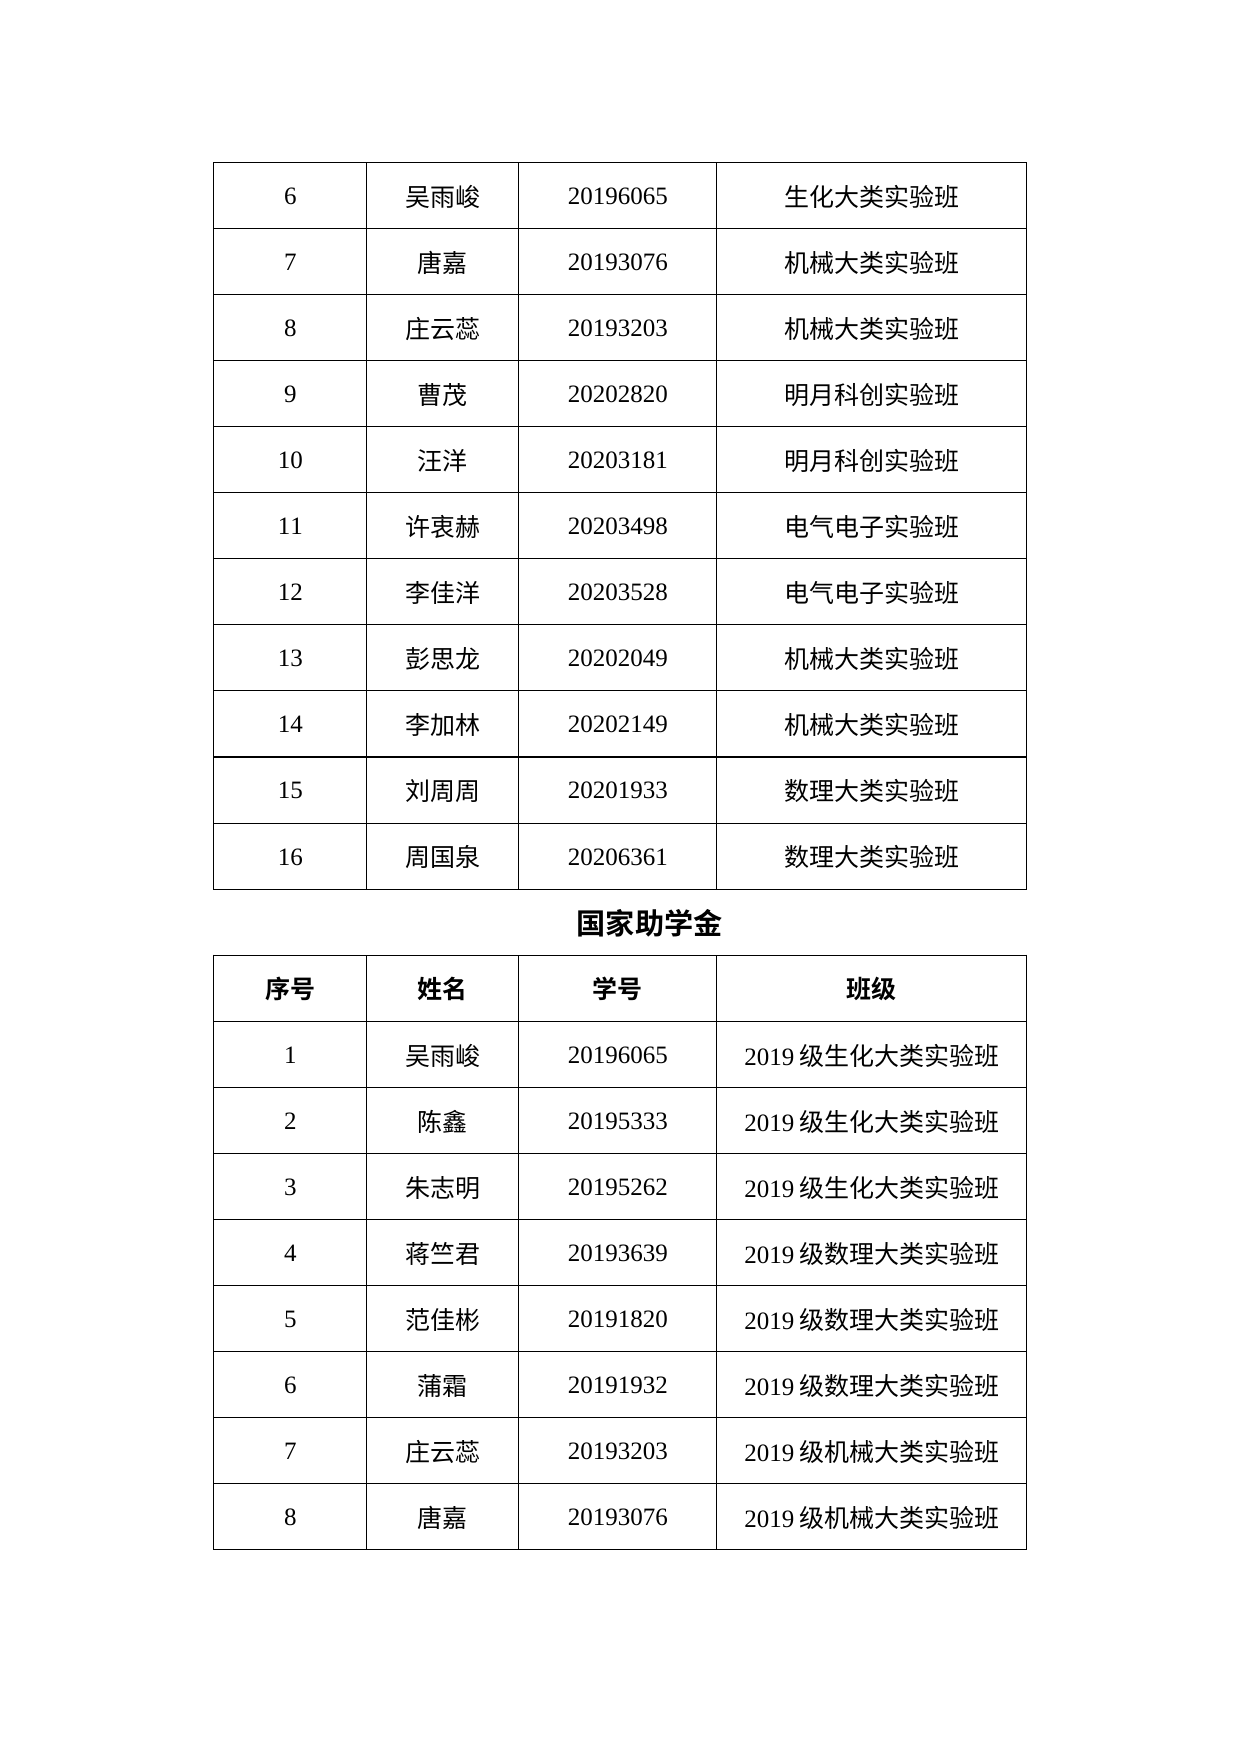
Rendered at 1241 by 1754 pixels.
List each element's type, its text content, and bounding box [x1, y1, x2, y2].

table_cell 20203181 [519, 427, 716, 492]
table_cell 吴雨峻 [367, 1022, 518, 1087]
table_cell 生化大类实验班 [717, 163, 1026, 228]
table_cell 20195333 [519, 1088, 716, 1153]
table_cell 电气电子实验班 [717, 493, 1026, 558]
table_cell 2019级生化大类实验班 [717, 1154, 1026, 1219]
table_cell 13 [214, 625, 366, 690]
table_cell 数理大类实验班 [717, 824, 1026, 888]
table_cell 15 [214, 758, 366, 822]
table_cell 4 [214, 1220, 366, 1285]
table_cell 彭思龙 [367, 625, 518, 690]
table_cell 6 [214, 1352, 366, 1417]
text 国家助学金 [187, 889, 1053, 954]
table_cell 20193076 [519, 229, 716, 294]
table_cell 10 [214, 427, 366, 492]
table_cell 李佳洋 [367, 559, 518, 624]
table_cell 1 [214, 1022, 366, 1087]
table_cell 2 [214, 1088, 366, 1153]
table_cell 8 [214, 295, 366, 360]
table_cell 2019级生化大类实验班 [717, 1022, 1026, 1087]
table_cell 16 [214, 824, 366, 888]
table_cell 20203498 [519, 493, 716, 558]
table_cell 3 [214, 1154, 366, 1219]
table_cell 陈鑫 [367, 1088, 518, 1153]
table_cell 12 [214, 559, 366, 624]
table_cell 机械大类实验班 [717, 295, 1026, 360]
table_cell 刘周周 [367, 758, 518, 822]
table_cell 许衷赫 [367, 493, 518, 558]
table_cell 20191820 [519, 1286, 716, 1351]
table_cell 20193076 [519, 1484, 716, 1549]
table_cell 明月科创实验班 [717, 361, 1026, 426]
table_cell 8 [214, 1484, 366, 1549]
table_cell 6 [214, 163, 366, 228]
table_cell 范佳彬 [367, 1286, 518, 1351]
table_cell 20193639 [519, 1220, 716, 1285]
table_header 班级 [717, 956, 1026, 1021]
table_cell 11 [214, 493, 366, 558]
table_cell 20191932 [519, 1352, 716, 1417]
table_cell 机械大类实验班 [717, 625, 1026, 690]
table_header 姓名 [367, 956, 518, 1021]
table_cell 蒋竺君 [367, 1220, 518, 1285]
table_cell 2019级机械大类实验班 [717, 1418, 1026, 1483]
table_cell 7 [214, 229, 366, 294]
table_cell 庄云蕊 [367, 1418, 518, 1483]
table_cell 20193203 [519, 295, 716, 360]
table_cell 2019级数理大类实验班 [717, 1220, 1026, 1285]
table_cell 20196065 [519, 1022, 716, 1087]
table_cell 20206361 [519, 824, 716, 888]
table_cell 20193203 [519, 1418, 716, 1483]
table_cell 20201933 [519, 758, 716, 822]
table_header 序号 [214, 956, 366, 1021]
table_cell 机械大类实验班 [717, 691, 1026, 756]
table_cell 唐嘉 [367, 229, 518, 294]
table_cell 明月科创实验班 [717, 427, 1026, 492]
table_cell 2019级数理大类实验班 [717, 1286, 1026, 1351]
table_cell 2019级生化大类实验班 [717, 1088, 1026, 1153]
table_cell 曹茂 [367, 361, 518, 426]
table_cell 20196065 [519, 163, 716, 228]
table_cell 20202149 [519, 691, 716, 756]
table_cell 5 [214, 1286, 366, 1351]
table_cell 20195262 [519, 1154, 716, 1219]
table_cell 蒲霜 [367, 1352, 518, 1417]
table_cell 机械大类实验班 [717, 229, 1026, 294]
table_cell 汪洋 [367, 427, 518, 492]
table_cell 数理大类实验班 [717, 758, 1026, 822]
table_cell 2019级数理大类实验班 [717, 1352, 1026, 1417]
table_cell 20202049 [519, 625, 716, 690]
table_cell 20203528 [519, 559, 716, 624]
table_cell 2019级机械大类实验班 [717, 1484, 1026, 1549]
table_cell 20202820 [519, 361, 716, 426]
table_cell 9 [214, 361, 366, 426]
table_cell 唐嘉 [367, 1484, 518, 1549]
table_cell 14 [214, 691, 366, 756]
table_cell 吴雨峻 [367, 163, 518, 228]
table_cell 庄云蕊 [367, 295, 518, 360]
table_cell 朱志明 [367, 1154, 518, 1219]
table_cell 电气电子实验班 [717, 559, 1026, 624]
table_cell 周国泉 [367, 824, 518, 888]
table_cell 李加林 [367, 691, 518, 756]
table_cell 7 [214, 1418, 366, 1483]
table_header 学号 [519, 956, 716, 1021]
